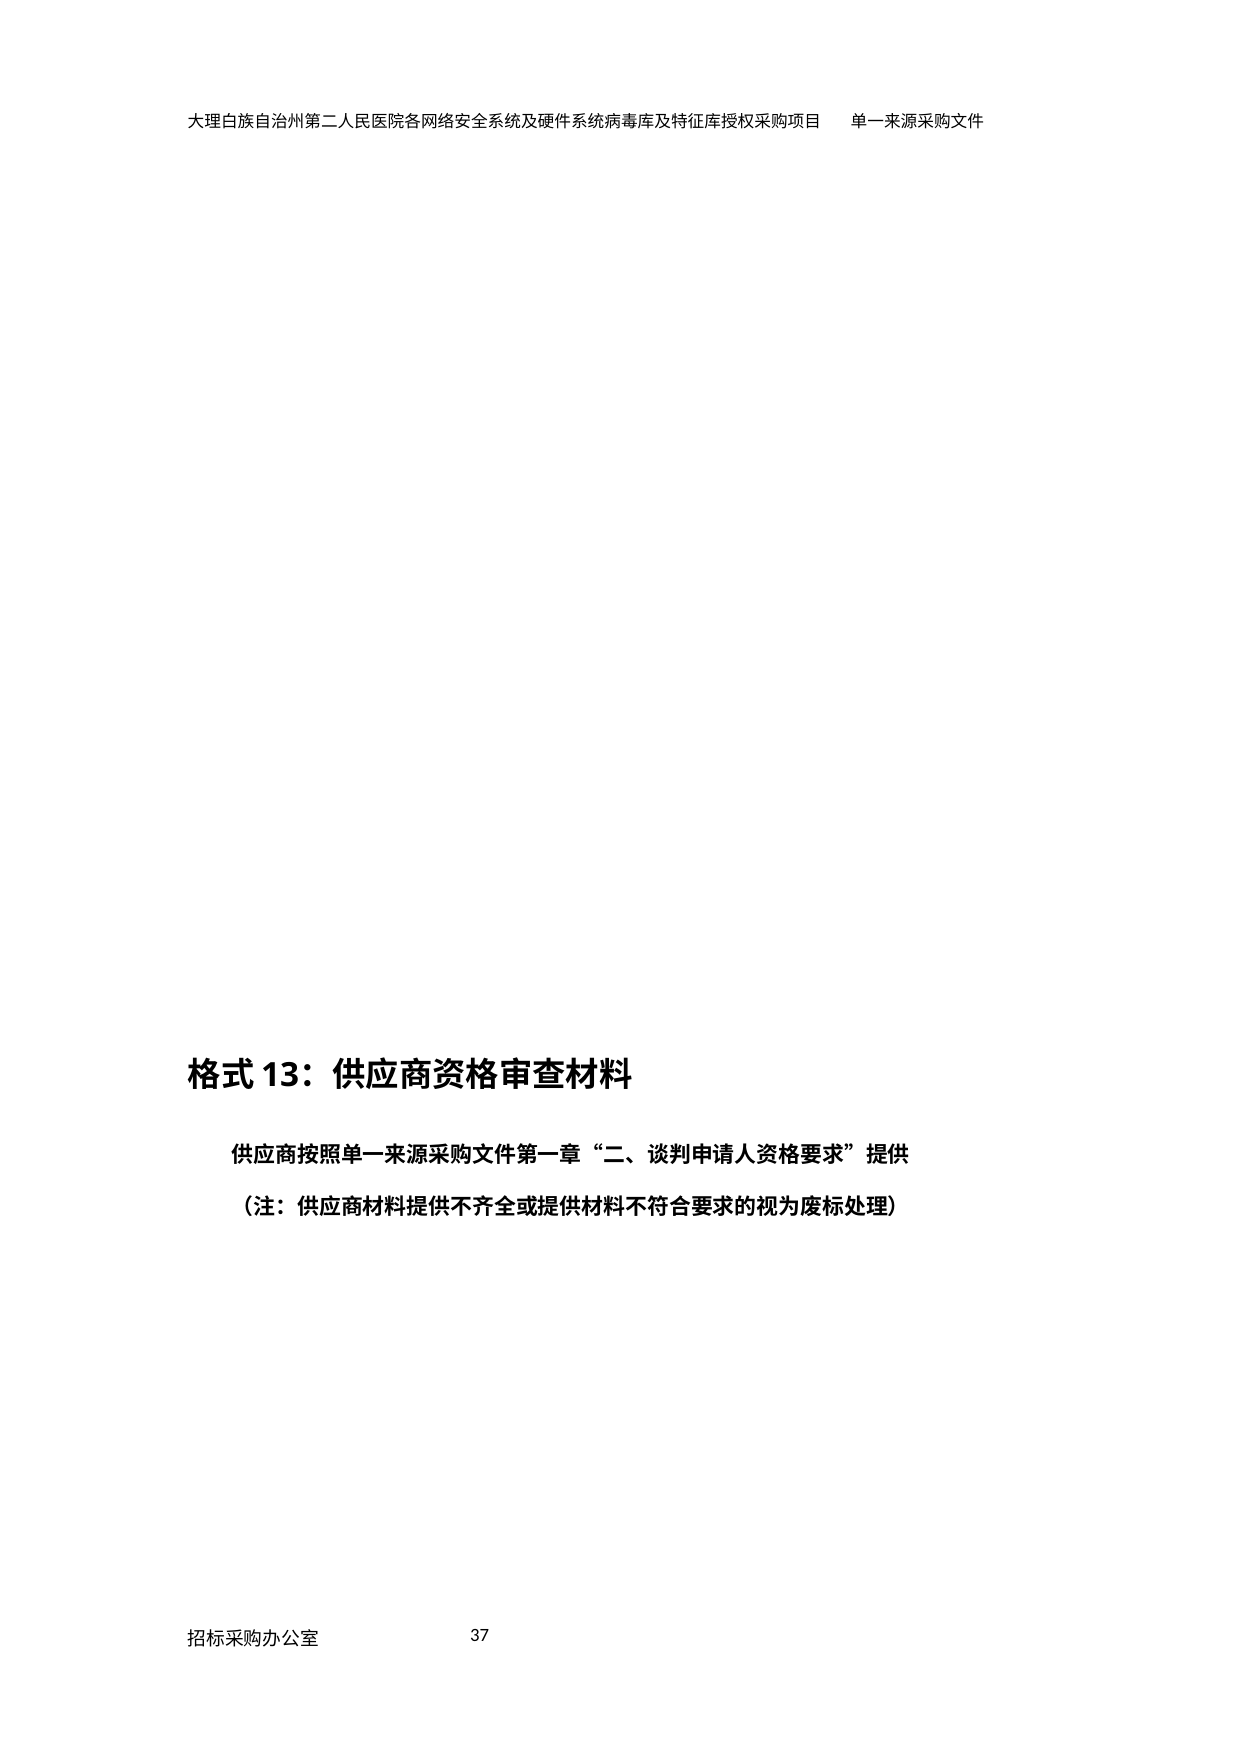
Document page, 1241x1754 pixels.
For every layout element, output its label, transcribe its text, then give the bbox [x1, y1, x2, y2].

subtitle 格式13：供应商资格审查材料 [187, 1039, 1053, 1104]
text （注：供应商材料提供不齐全或提供材料不符合要求的视为废标处理） [187, 1177, 1053, 1223]
text 供应商按照单一来源采购文件第一章“二、谈判申请人资格要求”提供 [187, 1104, 1053, 1177]
